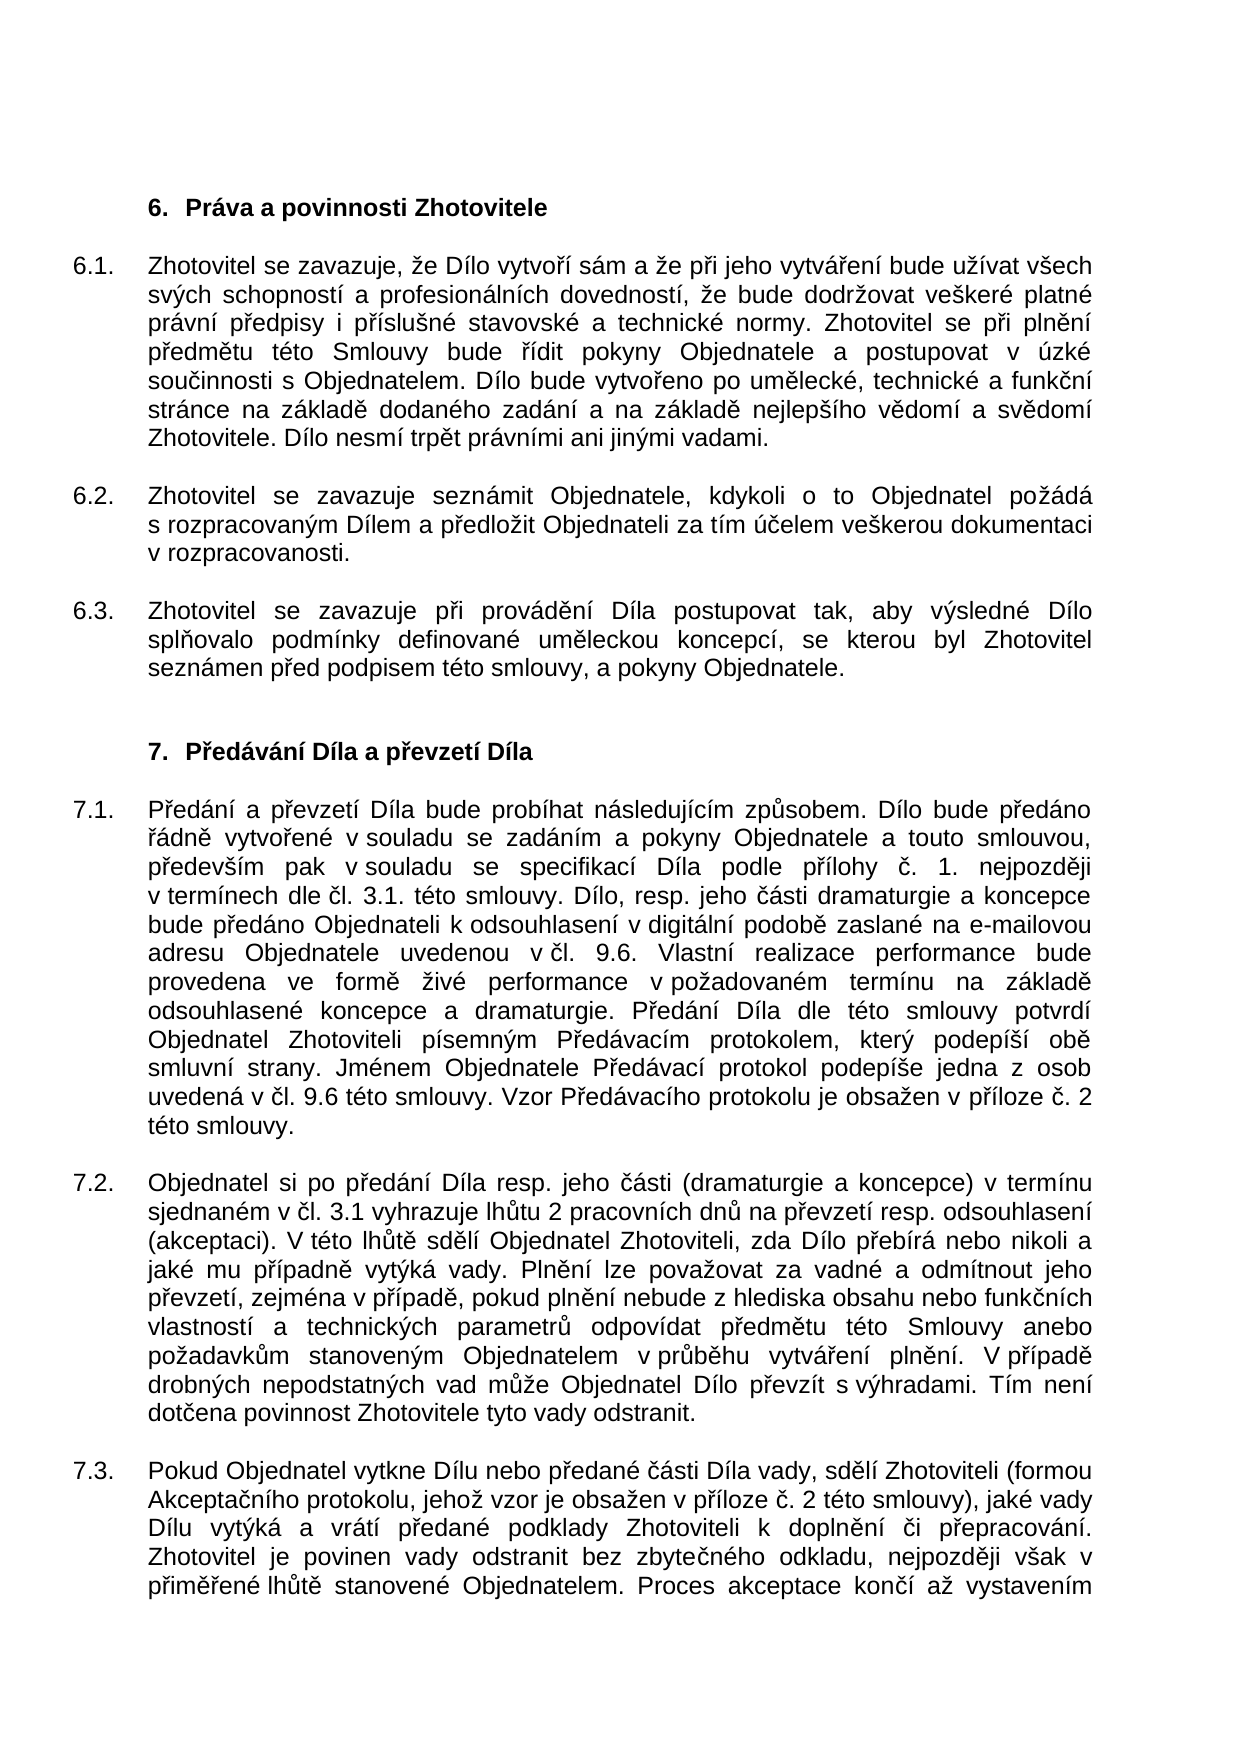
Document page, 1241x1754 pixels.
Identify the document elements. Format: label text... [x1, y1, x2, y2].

list Objednatel si po předání Díla resp. jeho části (dramaturgie a koncepce) v termínu sjednaném v čl. 3.1 vyhrazuje lhůtu 2 pracovních dnů na převzetí resp. odsouhlasení (akceptaci). V této lhůtě sdělí Objednatel Zhotoviteli, zda Dílo přebírá nebo nikoli a jaké mu případně vytýká vady. Plnění lze považovat za vadné a odmítnout jeho převzetí, zejména v případě, pokud plnění nebude z hlediska obsahu nebo funkčních vlastností a technických parametrů odpovídat předmětu této Smlouvy anebo požadavkům stanoveným Objednatelem v průběhu vytváření plnění. V případě drobných nepodstatných vad může Objednatel Dílo převzít s výhradami. Tím není dotčena povinnost Zhotovitele tyto vady odstranit. [73, 1168, 1092, 1427]
list Zhotovitel se zavazuje, že Dílo vytvoří sám a že při jeho vytváření bude užívat všech svých schopností a profesionálních dovedností, že bude dodržovat veškeré platné právní předpisy i příslušné stavovské a technické normy. Zhotovitel se při plnění předmětu této Smlouvy bude řídit pokyny Objednatele a postupovat v úzké součinnosti s Objednatelem. Dílo bude vytvořeno po umělecké, technické a funkční stránce na základě dodaného zadání a na základě nejlepšího vědomí a svědomí Zhotovitele. Dílo nesmí trpět právními ani jinými vadami. [73, 251, 1092, 452]
list Předání a převzetí Díla bude probíhat následujícím způsobem. Dílo bude předáno řádně vytvořené v souladu se zadáním a pokyny Objednatele a touto smlouvou, především pak v souladu se specifikací Díla podle přílohy č. 1. nejpozději v termínech dle čl. 3.1. této smlouvy. Dílo, resp. jeho části dramaturgie a koncepce bude předáno Objednateli k odsouhlasení v digitální podobě zaslané na e-mailovou adresu Objednatele uvedenou v čl. 9.6. Vlastní realizace performance bude provedena ve formě živé performance v požadovaném termínu na základě odsouhlasené koncepce a dramaturgie. Předání Díla dle této smlouvy potvrdí Objednatel Zhotoviteli písemným Předávacím protokolem, který podepíší obě smluvní strany. Jménem Objednatele Předávací protokol podepíše jedna z osob uvedená v čl. 9.6 této smlouvy. Vzor Předávacího protokolu je obsažen v příloze č. 2 této smlouvy. [73, 795, 1092, 1140]
list Zhotovitel se zavazuje při provádění Díla postupovat tak, aby výsledné Dílo splňovalo podmínky definované uměleckou koncepcí, se kterou byl Zhotovitel seznámen před podpisem této smlouvy, a pokyny Objednatele. [73, 596, 1092, 682]
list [73, 1456, 1092, 1600]
list Zhotovitel se zavazuje seznámit Objednatele, kdykoli o to Objednatel požádá s rozpracovaným Dílem a předložit Objednateli za tím účelem veškerou dokumentaci v rozpracovanosti. [73, 481, 1092, 567]
list Práva a povinnosti Zhotovitele [148, 193, 1092, 222]
list Předávání Díla a převzetí Díla [148, 737, 1092, 766]
